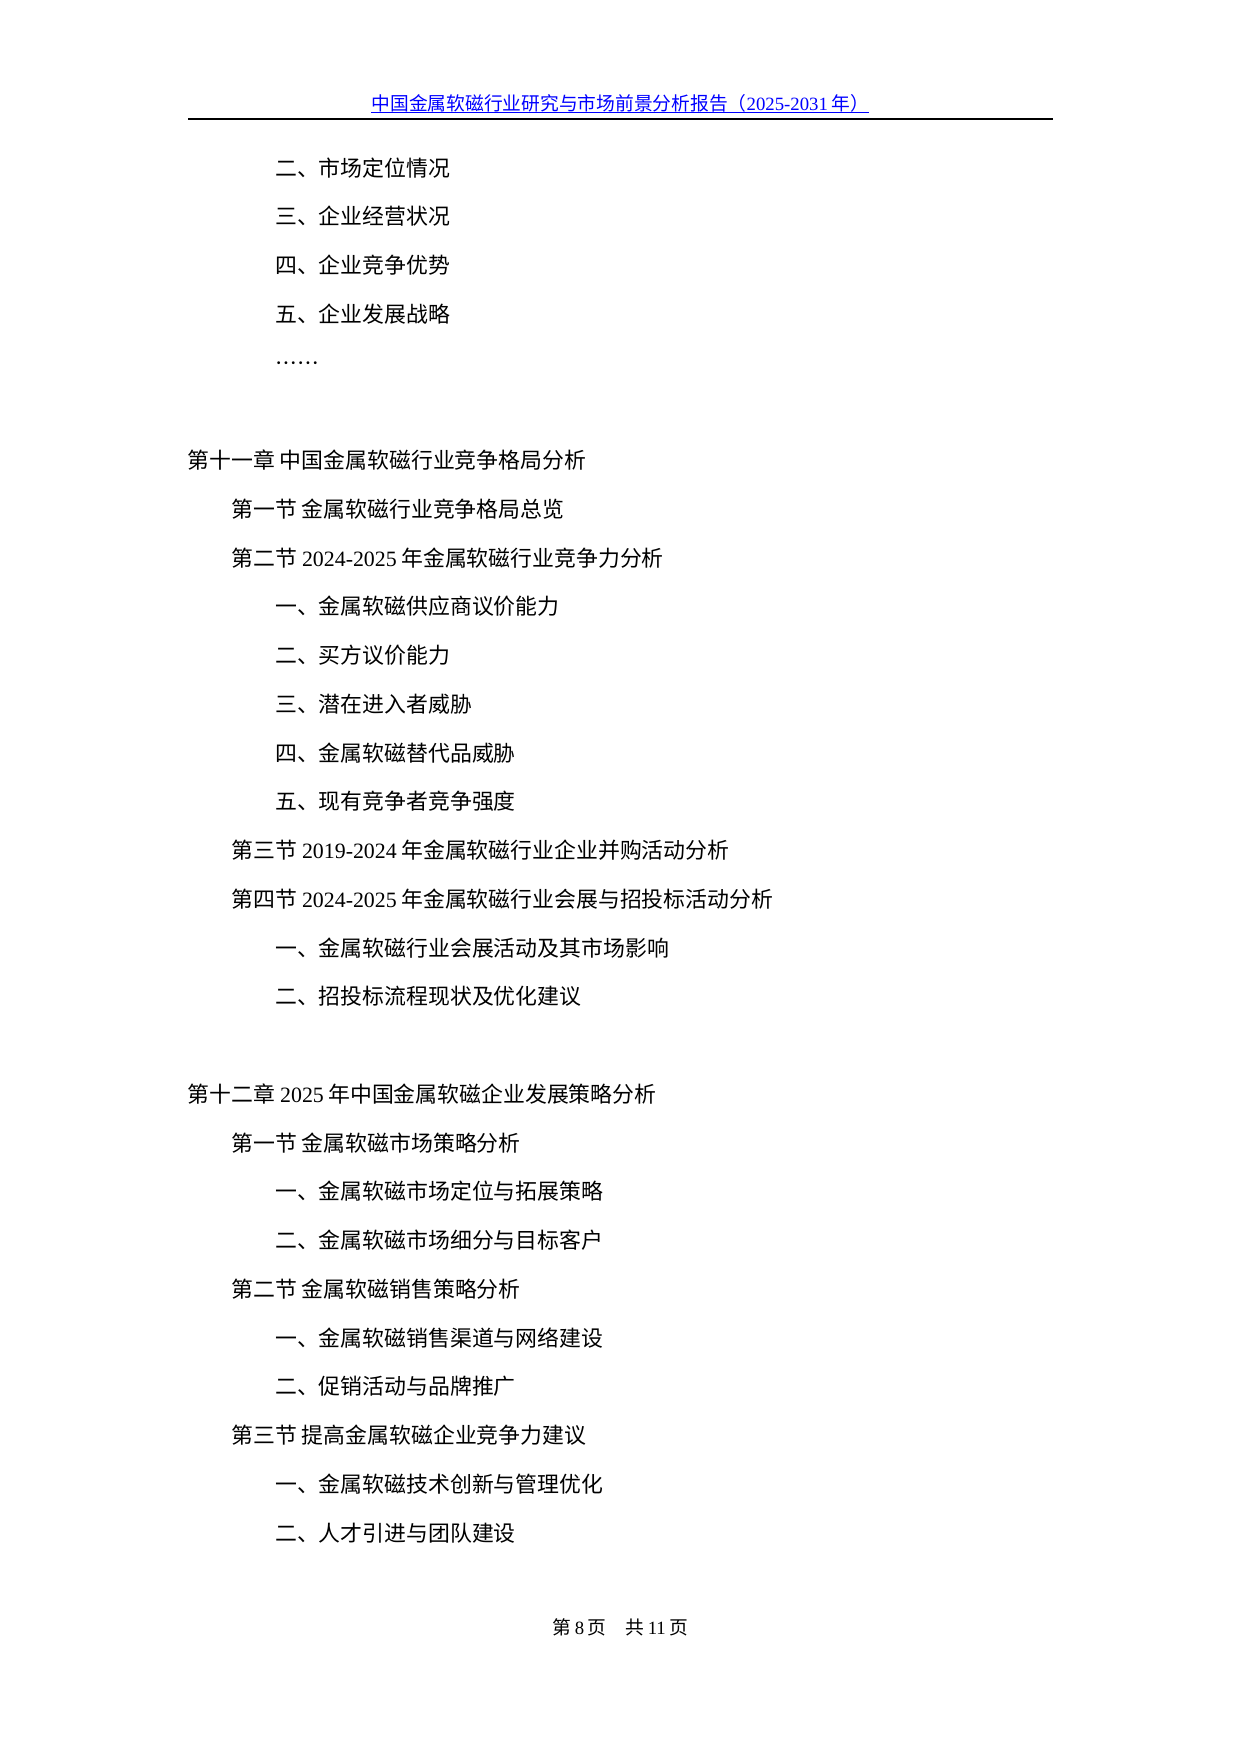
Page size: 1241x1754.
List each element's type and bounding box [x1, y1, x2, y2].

text [187, 150, 1053, 1548]
